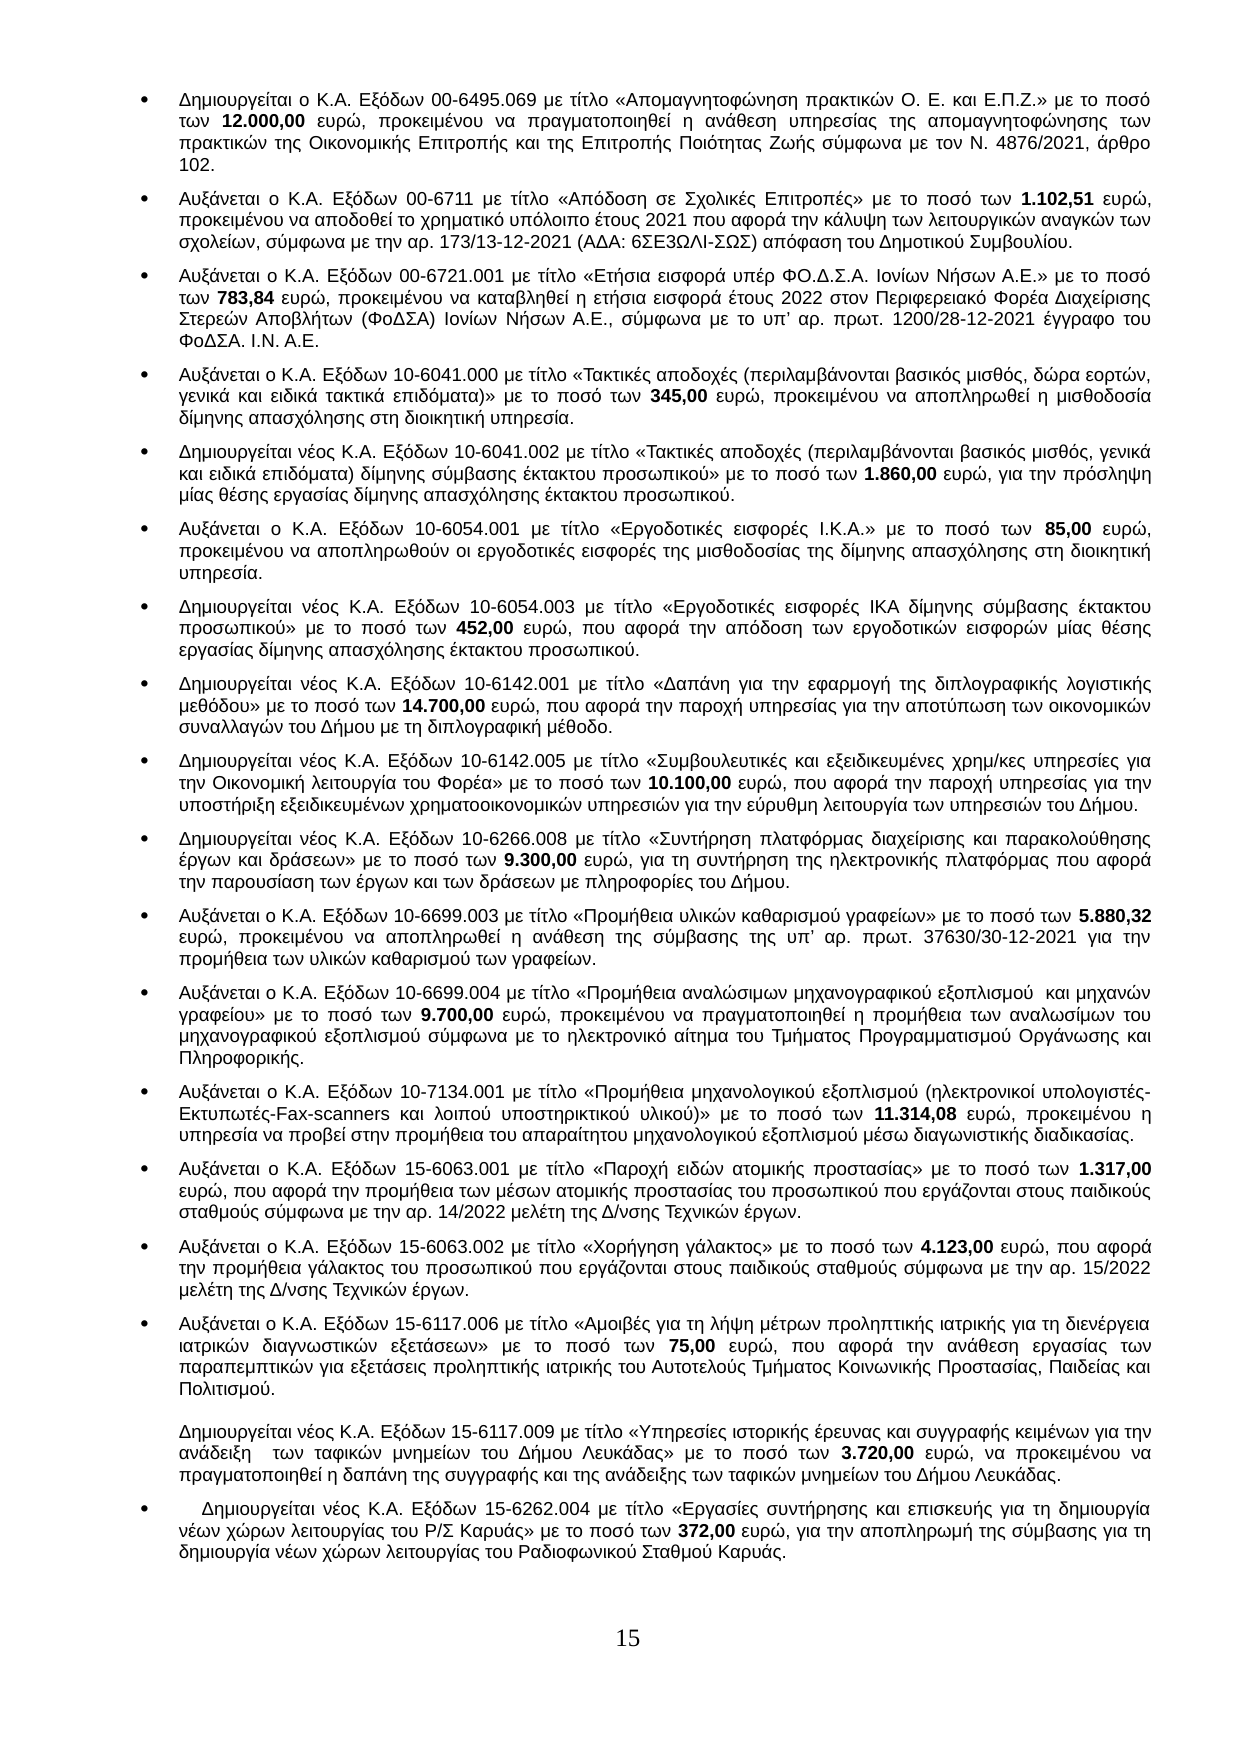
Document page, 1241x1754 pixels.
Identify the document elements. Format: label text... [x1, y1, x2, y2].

list Δημιουργείται νέος Κ.Α. Εξόδων 15-6117.009 με τίτλο «Υπηρεσίες ιστορικής έρευνας και συγγραφής κειμένων για την ανάδειξη των ταφικών μνημείων του Δήμου Λευκάδας» με το ποσό των 3.720,00 ευρώ, να προκειμένου να πραγματοποιηθεί η δαπάνη της συγγραφής και της ανάδειξης των ταφικών μνημείων του Δήμου Λευκάδας. [178, 1421, 1152, 1485]
list Δημιουργείται νέος Κ.Α. Εξόδων 10-6142.005 με τίτλο «Συμβουλευτικές και εξειδικευμένες χρημ/κες υπηρεσίες για την Οικονομική λειτουργία του Φορέα» με το ποσό των 10.100,00 ευρώ, που αφορά την παροχή υπηρεσίας για την υποστήριξη εξειδικευμένων χρηματοοικονομικών υπηρεσιών για την εύρυθμη λειτουργία των υπηρεσιών του Δήμου. [141, 750, 1152, 815]
list Δημιουργείται νέος Κ.Α. Εξόδων 15-6262.004 με τίτλο «Εργασίες συντήρησης και επισκευής για τη δημιουργία νέων χώρων λειτουργίας του Ρ/Σ Καρυάς» με το ποσό των 372,00 ευρώ, για την αποπληρωμή της σύμβασης για τη δημιουργία νέων χώρων λειτουργίας του Ραδιοφωνικού Σταθμού Καρυάς. [141, 1498, 1152, 1563]
list Δημιουργείται ο Κ.Α. Εξόδων 00-6495.069 με τίτλο «Απομαγνητοφώνηση πρακτικών Ο. Ε. και Ε.Π.Ζ.» με το ποσό των 12.000,00 ευρώ, προκειμένου να πραγματοποιηθεί η ανάθεση υπηρεσίας της απομαγνητοφώνησης των πρακτικών της Οικονομικής Επιτροπής και της Επιτροπής Ποιότητας Ζωής σύμφωνα με τον Ν. 4876/2021, άρθρο 102. [141, 89, 1152, 175]
list Αυξάνεται ο Κ.Α. Εξόδων 00-6721.001 με τίτλο «Ετήσια εισφορά υπέρ ΦΟ.Δ.Σ.Α. Ιονίων Νήσων Α.Ε.» με το ποσό των 783,84 ευρώ, προκειμένου να καταβληθεί η ετήσια εισφορά έτους 2022 στον Περιφερειακό Φορέα Διαχείρισης Στερεών Αποβλήτων (ΦοΔΣΑ) Ιονίων Νήσων Α.Ε., σύμφωνα με το υπ’ αρ. πρωτ. 1200/28-12-2021 έγγραφο του ΦοΔΣΑ. Ι.Ν. Α.Ε. [141, 265, 1152, 351]
list Αυξάνεται ο Κ.Α. Εξόδων 15-6063.002 με τίτλο «Χορήγηση γάλακτος» με το ποσό των 4.123,00 ευρώ, που αφορά την προμήθεια γάλακτος του προσωπικού που εργάζονται στους παιδικούς σταθμούς σύμφωνα με την αρ. 15/2022 μελέτη της Δ/νσης Τεχνικών έργων. [141, 1235, 1152, 1300]
list Αυξάνεται ο Κ.Α. Εξόδων 15-6117.006 με τίτλο «Αμοιβές για τη λήψη μέτρων προληπτικής ιατρικής για τη διενέργεια ιατρικών διαγνωστικών εξετάσεων» με το ποσό των 75,00 ευρώ, που αφορά την ανάθεση εργασίας των παραπεμπτικών για εξετάσεις προληπτικής ιατρικής του Αυτοτελούς Τμήματος Κοινωνικής Προστασίας, Παιδείας και Πολιτισμού. [141, 1313, 1152, 1399]
list Δημιουργείται νέος Κ.Α. Εξόδων 10-6054.003 με τίτλο «Εργοδοτικές εισφορές ΙΚΑ δίμηνης σύμβασης έκτακτου προσωπικού» με το ποσό των 452,00 ευρώ, που αφορά την απόδοση των εργοδοτικών εισφορών μίας θέσης εργασίας δίμηνης απασχόλησης έκτακτου προσωπικού. [141, 596, 1152, 660]
list Δημιουργείται νέος Κ.Α. Εξόδων 10-6266.008 με τίτλο «Συντήρηση πλατφόρμας διαχείρισης και παρακολούθησης έργων και δράσεων» με το ποσό των 9.300,00 ευρώ, για τη συντήρηση της ηλεκτρονικής πλατφόρμας που αφορά την παρουσίαση των έργων και των δράσεων με πληροφορίες του Δήμου. [141, 827, 1152, 892]
list Δημιουργείται νέος Κ.Α. Εξόδων 10-6142.001 με τίτλο «Δαπάνη για την εφαρμογή της διπλογραφικής λογιστικής μεθόδου» με το ποσό των 14.700,00 ευρώ, που αφορά την παροχή υπηρεσίας για την αποτύπωση των οικονομικών συναλλαγών του Δήμου με τη διπλογραφική μέθοδο. [141, 673, 1152, 738]
list Αυξάνεται ο Κ.Α. Εξόδων 10-6041.000 με τίτλο «Τακτικές αποδοχές (περιλαμβάνονται βασικός μισθός, δώρα εορτών, γενικά και ειδικά τακτικά επιδόματα)» με το ποσό των 345,00 ευρώ, προκειμένου να αποπληρωθεί η μισθοδοσία δίμηνης απασχόλησης στη διοικητική υπηρεσία. [141, 364, 1152, 428]
list Αυξάνεται ο Κ.Α. Εξόδων 10-6054.001 με τίτλο «Εργοδοτικές εισφορές Ι.Κ.Α.» με το ποσό των 85,00 ευρώ, προκειμένου να αποπληρωθούν οι εργοδοτικές εισφορές της μισθοδοσίας της δίμηνης απασχόλησης στη διοικητική υπηρεσία. [141, 518, 1152, 583]
list Αυξάνεται ο Κ.Α. Εξόδων 00-6711 με τίτλο «Απόδοση σε Σχολικές Επιτροπές» με το ποσό των 1.102,51 ευρώ, προκειμένου να αποδοθεί το χρηματικό υπόλοιπο έτους 2021 που αφορά την κάλυψη των λειτουργικών αναγκών των σχολείων, σύμφωνα με την αρ. 173/13-12-2021 (ΑΔΑ: 6ΣΕ3ΩΛΙ-ΣΩΣ) απόφαση του Δημοτικού Συμβουλίου. [141, 187, 1152, 252]
list Αυξάνεται ο Κ.Α. Εξόδων 15-6063.001 με τίτλο «Παροχή ειδών ατομικής προστασίας» με το ποσό των 1.317,00 ευρώ, που αφορά την προμήθεια των μέσων ατομικής προστασίας του προσωπικού που εργάζονται στους παιδικούς σταθμούς σύμφωνα με την αρ. 14/2022 μελέτη της Δ/νσης Τεχνικών έργων. [141, 1158, 1152, 1223]
list Αυξάνεται ο Κ.Α. Εξόδων 10-6699.004 με τίτλο «Προμήθεια αναλώσιμων μηχανογραφικού εξοπλισμού και μηχανών γραφείου» με το ποσό των 9.700,00 ευρώ, προκειμένου να πραγματοποιηθεί η προμήθεια των αναλωσίμων του μηχανογραφικού εξοπλισμού σύμφωνα με το ηλεκτρονικό αίτημα του Τμήματος Προγραμματισμού Οργάνωσης και Πληροφορικής. [141, 982, 1152, 1068]
list Αυξάνεται ο Κ.Α. Εξόδων 10-7134.001 με τίτλο «Προμήθεια μηχανολογικού εξοπλισμού (ηλεκτρονικοί υπολογιστές-Εκτυπωτές-Fax-scanners και λοιπού υποστηρικτικού υλικού)» με το ποσό των 11.314,08 ευρώ, προκειμένου η υπηρεσία να προβεί στην προμήθεια του απαραίτητου μηχανολογικού εξοπλισμού μέσω διαγωνιστικής διαδικασίας. [141, 1081, 1152, 1146]
list Αυξάνεται ο Κ.Α. Εξόδων 10-6699.003 με τίτλο «Προμήθεια υλικών καθαρισμού γραφείων» με το ποσό των 5.880,32 ευρώ, προκειμένου να αποπληρωθεί η ανάθεση της σύμβασης της υπ’ αρ. πρωτ. 37630/30-12-2021 για την προμήθεια των υλικών καθαρισμού των γραφείων. [141, 905, 1152, 969]
list Δημιουργείται νέος Κ.Α. Εξόδων 10-6041.002 με τίτλο «Τακτικές αποδοχές (περιλαμβάνονται βασικός μισθός, γενικά και ειδικά επιδόματα) δίμηνης σύμβασης έκτακτου προσωπικού» με το ποσό των 1.860,00 ευρώ, για την πρόσληψη μίας θέσης εργασίας δίμηνης απασχόλησης έκτακτου προσωπικού. [141, 441, 1152, 506]
